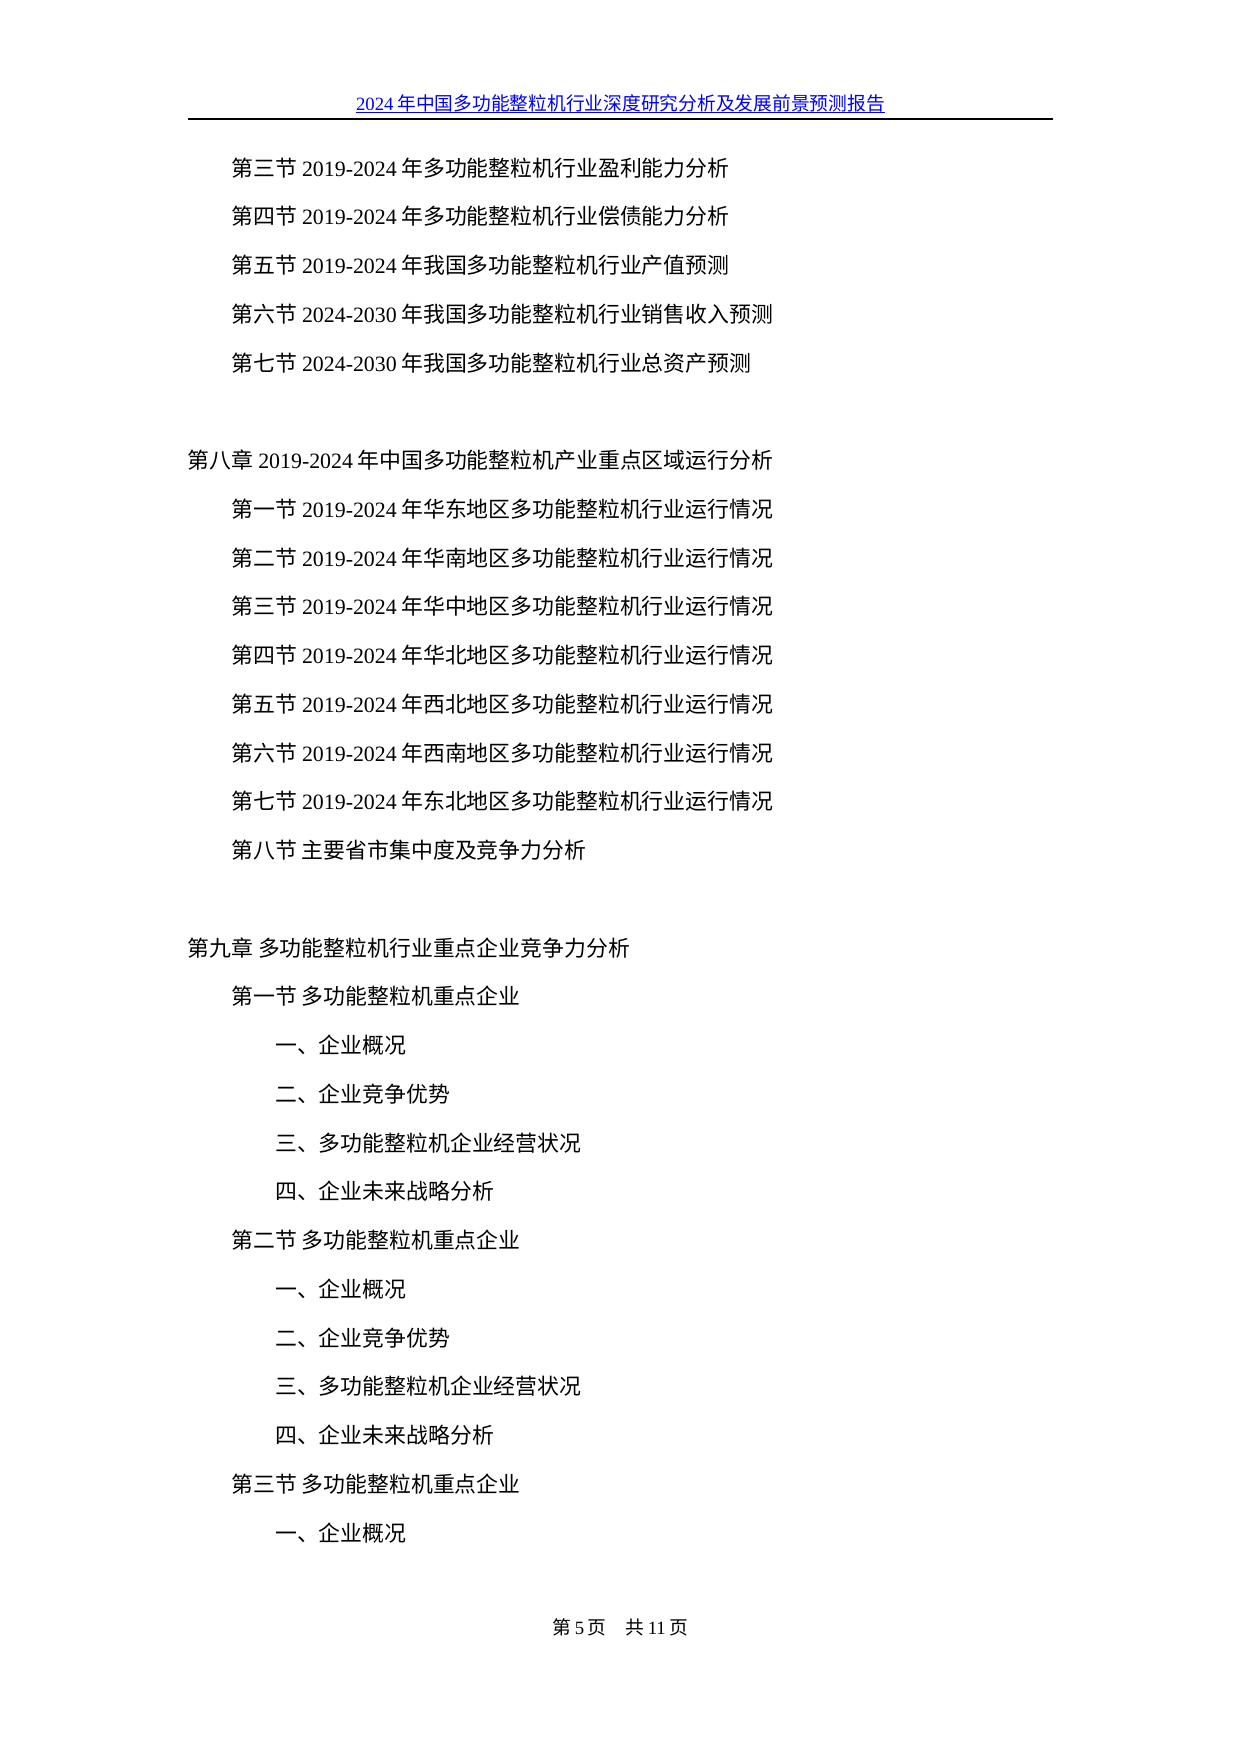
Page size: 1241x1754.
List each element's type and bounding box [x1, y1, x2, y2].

text [187, 150, 1053, 1548]
